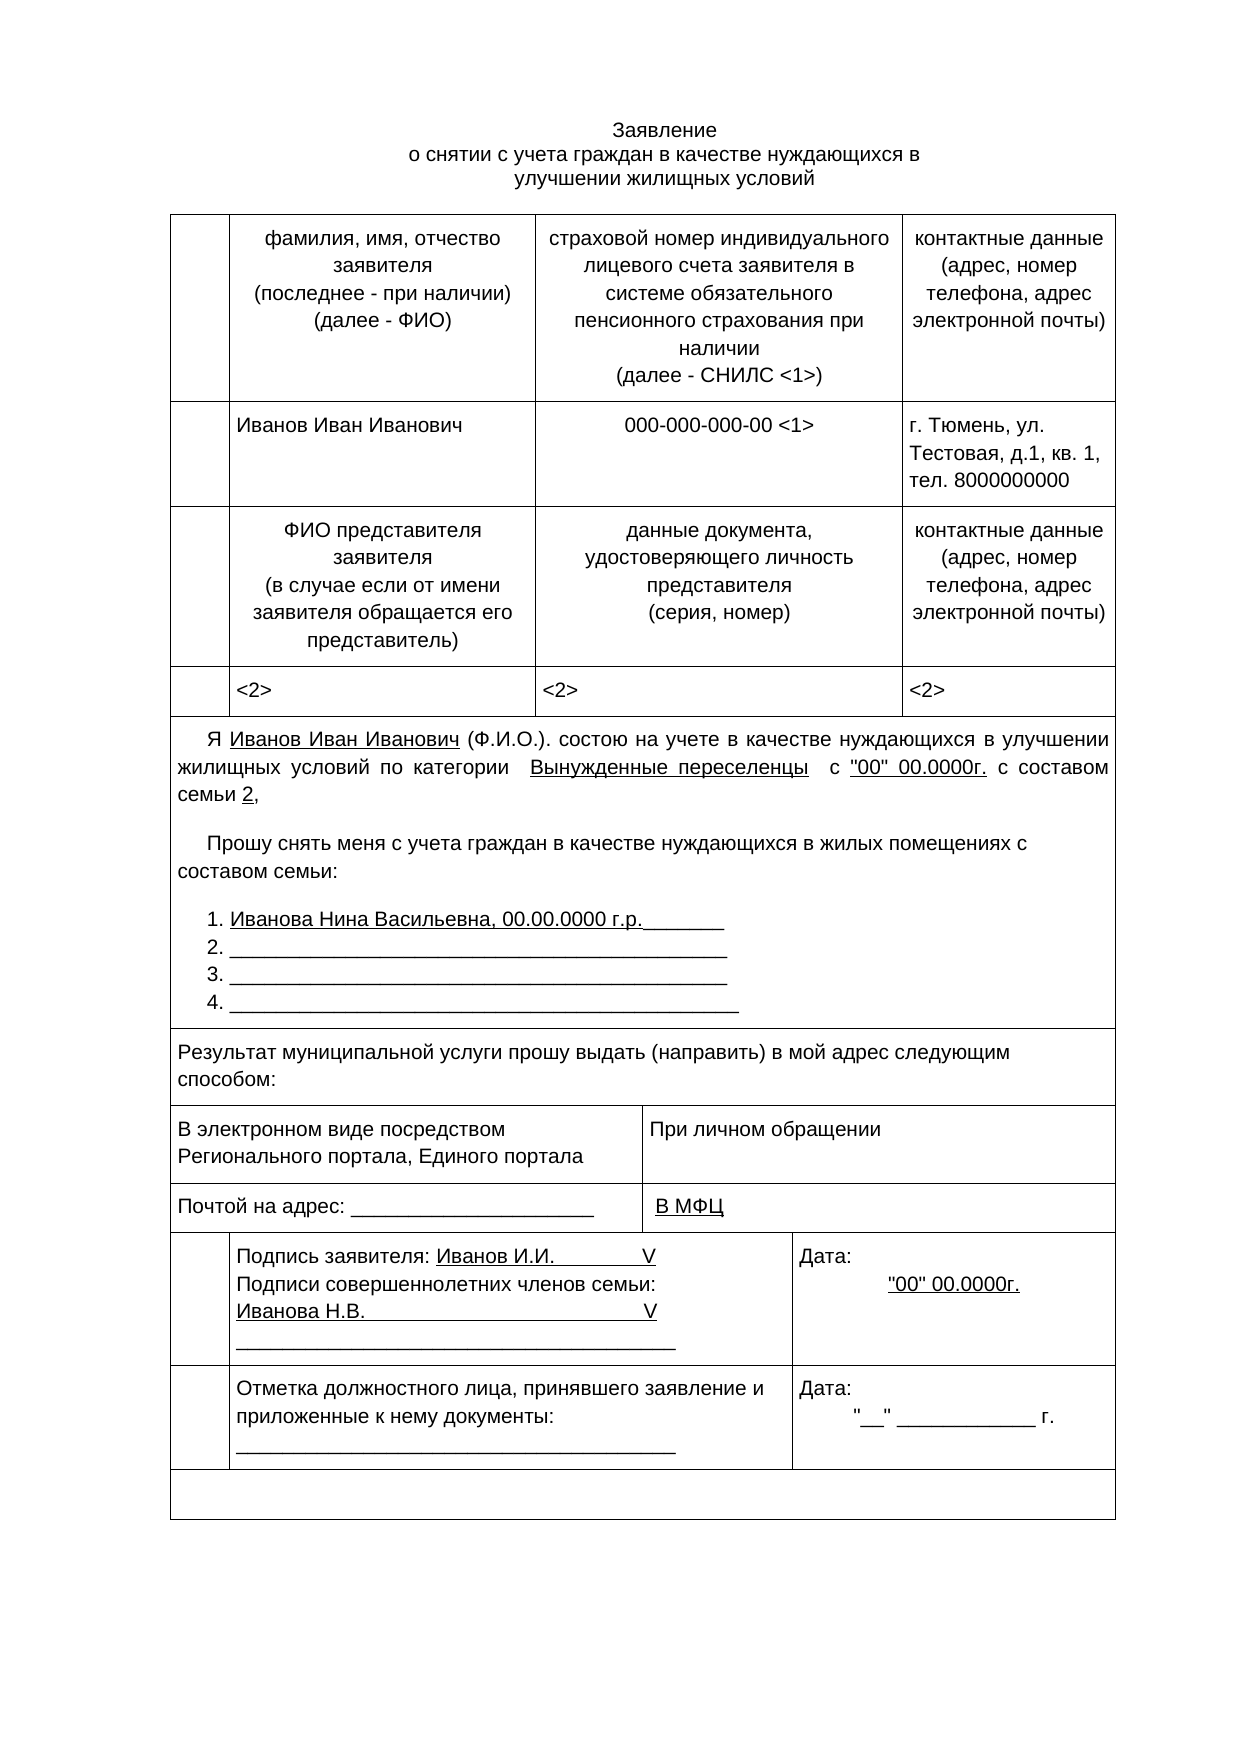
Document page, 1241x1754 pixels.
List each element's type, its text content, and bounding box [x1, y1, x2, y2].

table_cell Иванов Иван Иванович [230, 402, 535, 506]
table_cell Дата: "__" ____________ г. [793, 1366, 1115, 1469]
table_cell <2> [230, 667, 535, 716]
table_cell данные документа, удостоверяющего личность представителя (серия, номер) [536, 507, 902, 666]
table_cell Отметка должностного лица, принявшего заявление и приложенные к нему документы: ______________________________________ [230, 1366, 792, 1469]
table_cell Подпись заявителя: Иванов И.И. V Подписи совершеннолетних членов семьи: Иванова Н.В. V ______________________________________ [230, 1233, 792, 1364]
table_header [171, 215, 229, 401]
table_cell В электронном виде посредством Регионального портала, Единого портала [171, 1106, 642, 1182]
table_cell 1. Иванова Нина Васильевна, 00.00.0000 г.р._______ 2. ___________________________________________ 3. ___________________________________________ 4. ____________________________________________ [171, 897, 1115, 1028]
table_cell [171, 1470, 1115, 1519]
table_cell ФИО представителя заявителя (в случае если от имени заявителя обращается его представитель) [230, 507, 535, 666]
table_cell [171, 1366, 229, 1469]
table_cell Я Иванов Иван Иванович (Ф.И.О.). состою на учете в качестве нуждающихся в улучшении жилищных условий по категории Вынужденные переселенцы с "00" 00.0000г. с составом семьи 2, [171, 717, 1115, 820]
table_header фамилия, имя, отчество заявителя (последнее - при наличии) (далее - ФИО) [230, 215, 535, 401]
table_cell В МФЦ [643, 1184, 1115, 1232]
table_cell Дата: "00" 00.0000г. [793, 1233, 1115, 1364]
table_cell [171, 1233, 229, 1364]
table_header страховой номер индивидуального лицевого счета заявителя в системе обязательного пенсионного страхования при наличии (далее - СНИЛС <1>) [536, 215, 902, 401]
table_header контактные данные (адрес, номер телефона, адрес электронной почты) [903, 215, 1115, 401]
table_cell контактные данные (адрес, номер телефона, адрес электронной почты) [903, 507, 1115, 666]
table_cell Прошу снять меня с учета граждан в качестве нуждающихся в жилых помещениях с составом семьи: [171, 820, 1115, 897]
table_cell Почтой на адрес: _____________________ [171, 1184, 642, 1232]
table_cell 000-000-000-00 <1> [536, 402, 902, 506]
table_cell Результат муниципальной услуги прошу выдать (направить) в мой адрес следующим способом: [171, 1029, 1115, 1105]
text о снятии с учета граждан в качестве нуждающихся в [177, 142, 1152, 166]
table_cell [171, 507, 229, 666]
table_cell <2> [536, 667, 902, 716]
text улучшении жилищных условий [177, 166, 1152, 190]
table_cell При личном обращении [643, 1106, 1115, 1182]
table_cell <2> [903, 667, 1115, 716]
table_cell [171, 402, 229, 506]
table_cell г. Тюмень, ул. Тестовая, д.1, кв. 1, тел. 8000000000 [903, 402, 1115, 506]
table_cell [171, 667, 229, 716]
text Заявление [177, 118, 1152, 142]
